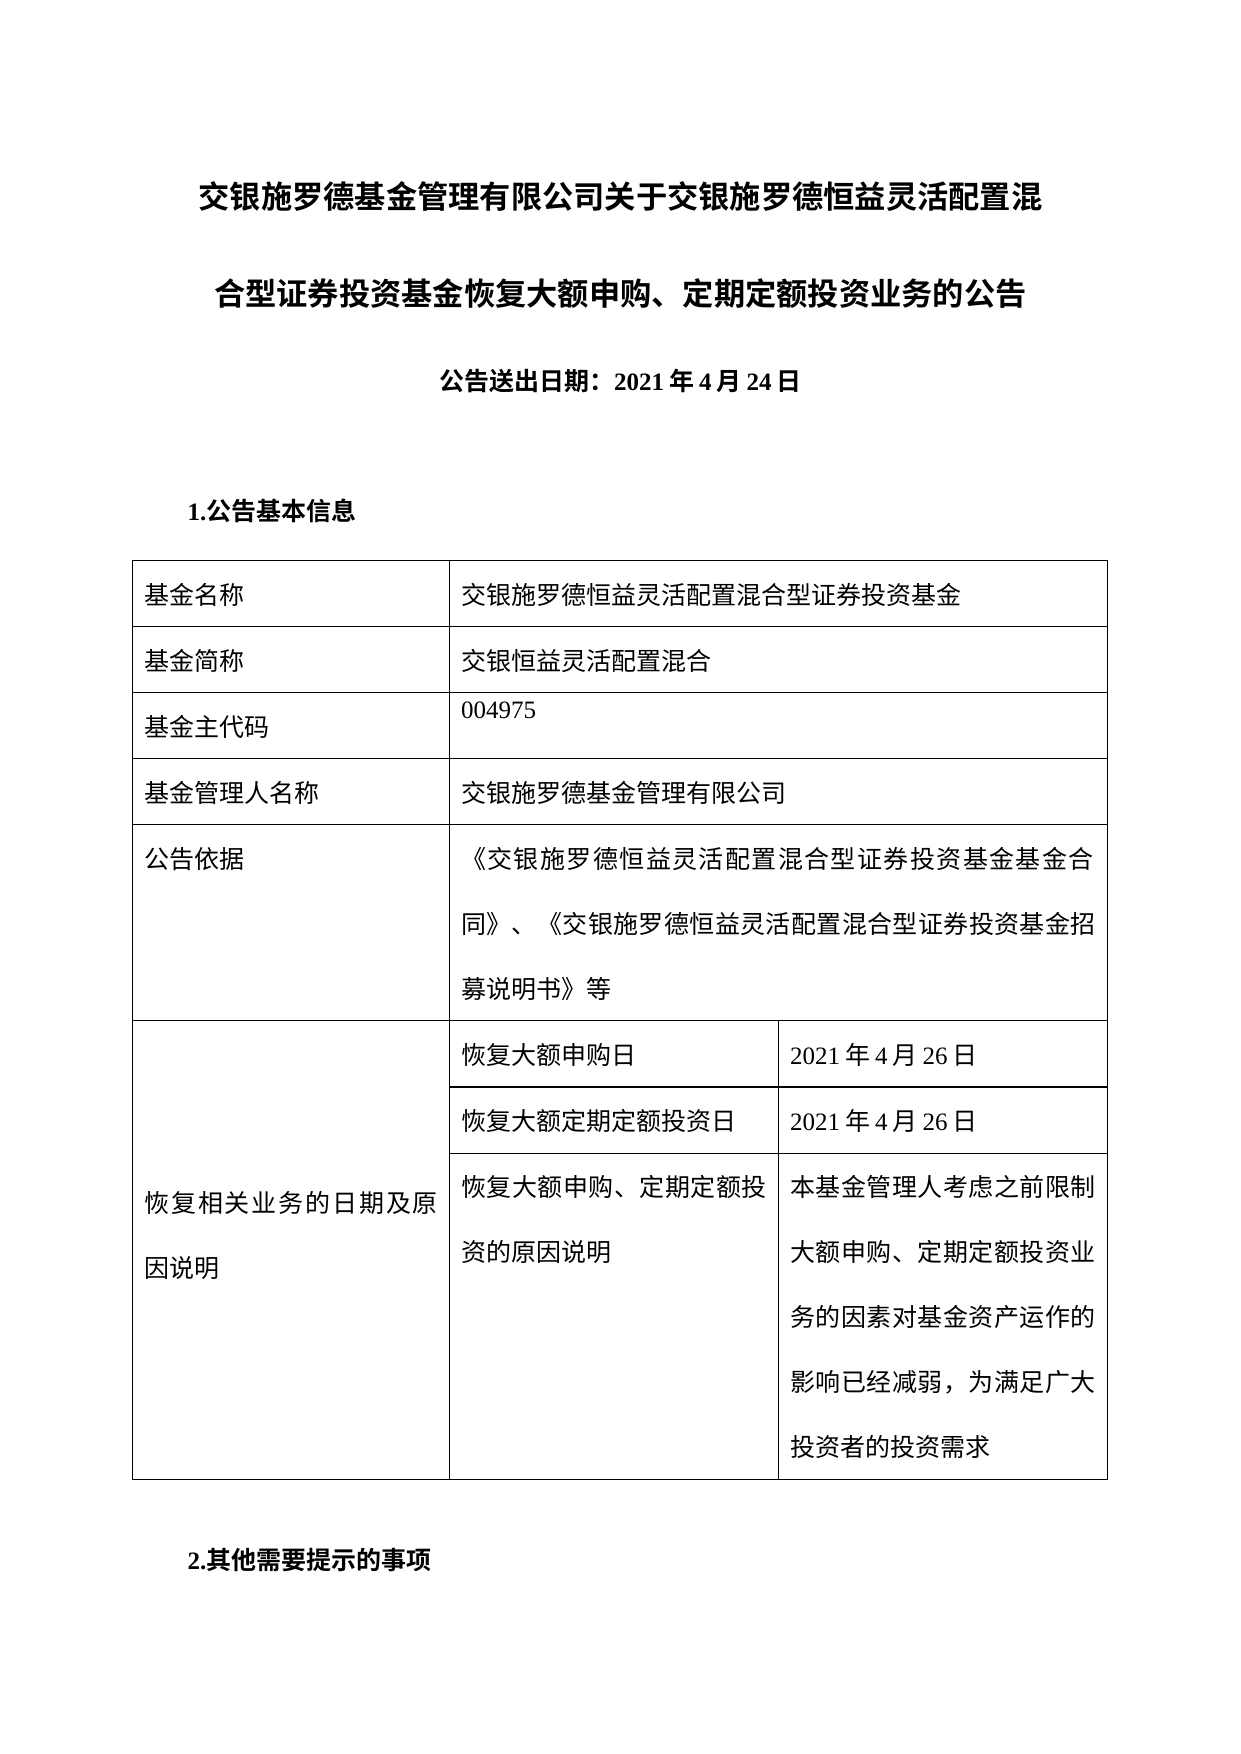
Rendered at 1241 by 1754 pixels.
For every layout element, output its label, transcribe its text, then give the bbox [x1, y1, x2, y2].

table_cell 恢复大额申购、定期定额投资的原因说明 [450, 1154, 778, 1478]
table_cell 2021年4月26日 [779, 1088, 1107, 1152]
text 公告送出日期：2021年4月24日 [187, 347, 1053, 412]
table_cell 基金简称 [133, 627, 449, 692]
table_cell 公告依据 [133, 825, 449, 1020]
text 1.公告基本信息 [187, 477, 1053, 542]
table_header 基金名称 [133, 561, 449, 626]
table_cell 交银恒益灵活配置混合 [450, 627, 1107, 692]
table_cell 恢复大额定期定额投资日 [450, 1088, 778, 1152]
table_cell 《交银施罗德恒益灵活配置混合型证券投资基金基金合同》、《交银施罗德恒益灵活配置混合型证券投资基金招募说明书》等 [450, 825, 1107, 1020]
table_header 交银施罗德恒益灵活配置混合型证券投资基金 [450, 561, 1107, 626]
table_cell 004975 [450, 693, 1107, 758]
text 交银施罗德基金管理有限公司关于交银施罗德恒益灵活配置混合型证券投资基金恢复大额申购、定期定额投资业务的公告 [187, 162, 1053, 324]
table_cell 恢复大额申购日 [450, 1021, 778, 1086]
table_cell 交银施罗德基金管理有限公司 [450, 759, 1107, 824]
table_cell 恢复相关业务的日期及原因说明 [133, 1021, 449, 1478]
table_cell 本基金管理人考虑之前限制大额申购、定期定额投资业务的因素对基金资产运作的影响已经减弱，为满足广大投资者的投资需求 [779, 1154, 1107, 1478]
table_cell 基金管理人名称 [133, 759, 449, 824]
table_cell 基金主代码 [133, 693, 449, 758]
table_cell 2021年4月26日 [779, 1021, 1107, 1086]
text 2.其他需要提示的事项 [187, 1526, 1053, 1591]
